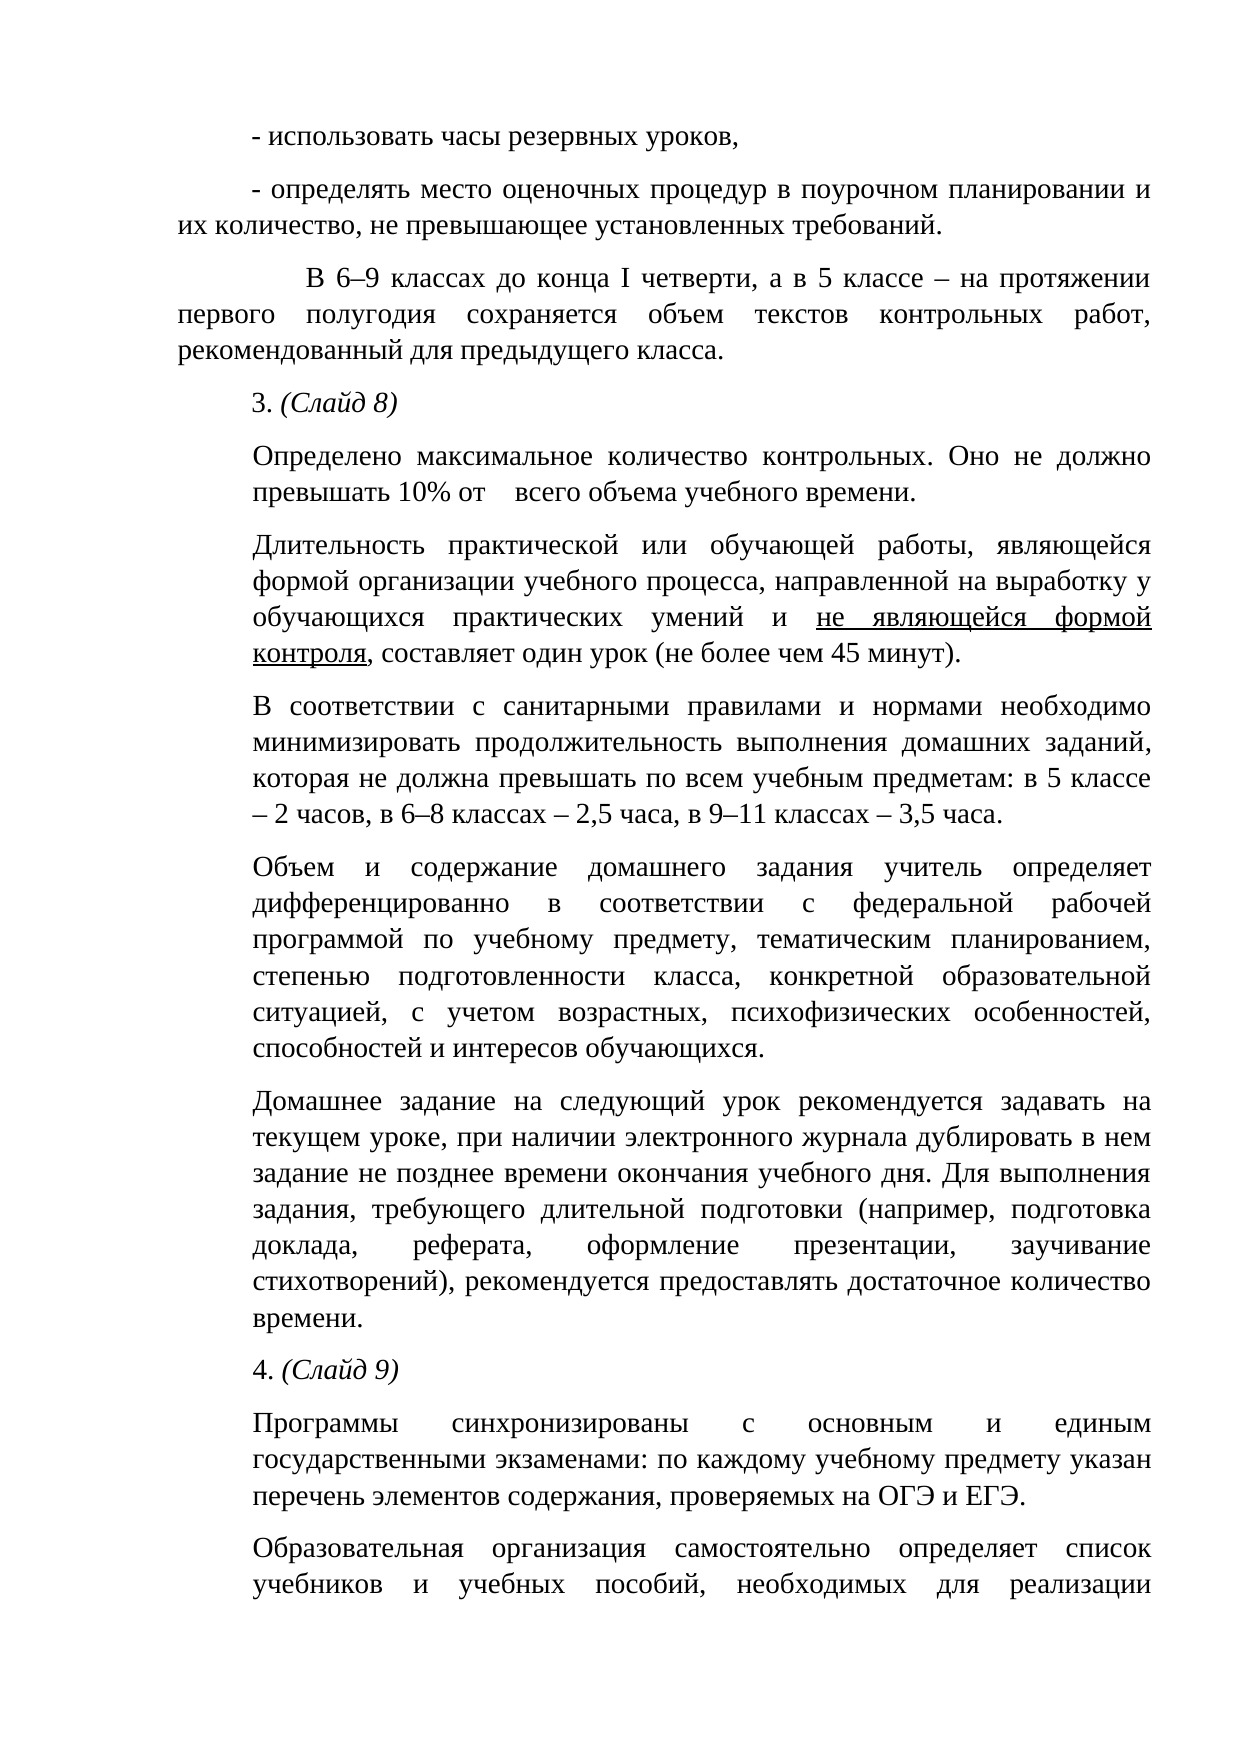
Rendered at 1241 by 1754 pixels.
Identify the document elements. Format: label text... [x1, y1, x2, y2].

text - использовать часы резервных уроков, [177, 118, 1152, 152]
text Программы синхронизированы с основным и единым государственными экзаменами: по каждому учебному предмету указан перечень элементов содержания, проверяемых на ОГЭ и ЕГЭ. [252, 1405, 1152, 1511]
text Объем и содержание домашнего задания учитель определяет дифференцированно в соответствии с федеральной рабочей программой по учебному предмету, тематическим планированием, степенью подготовленности класса, конкретной образовательной ситуацией, с учетом возрастных, психофизических особенностей, способностей и интересов обучающихся. [252, 849, 1152, 1063]
text Определено максимальное количество контрольных. Оно не должно превышать 10% от всего объема учебного времени. [252, 438, 1152, 507]
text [252, 1530, 1152, 1600]
text 4. (Слайд 9) [252, 1352, 1152, 1386]
text Домашнее задание на следующий урок рекомендуется задавать на текущем уроке, при наличии электронного журнала дублировать в нем задание не позднее времени окончания учебного дня. Для выполнения задания, требующего длительной подготовки (например, подготовка доклада, реферата, оформление презентации, заучивание стихотворений), рекомендуется предоставлять достаточное количество времени. [252, 1083, 1152, 1333]
text В соответствии с санитарными правилами и нормами необходимо минимизировать продолжительность выполнения домашних заданий, которая не должна превышать по всем учебным предметам: в 5 классе – 2 часов, в 6–8 классах – 2,5 часа, в 9–11 классах – 3,5 часа. [252, 688, 1152, 830]
text В 6–9 классах до конца I четверти, а в 5 классе – на протяжении первого полугодия сохраняется объем текстов контрольных работ, рекомендованный для предыдущего класса. [177, 260, 1152, 366]
text - определять место оценочных процедур в поурочном планировании и их количество, не превышающее установленных требований. [177, 171, 1152, 241]
text Длительность практической или обучающей работы, являющейся формой организации учебного процесса, направленной на выработку у обучающихся практических умений и не являющейся формой контроля, составляет один урок (не более чем 45 минут). [252, 527, 1152, 669]
text 3. (Слайд 8) [177, 385, 1152, 418]
